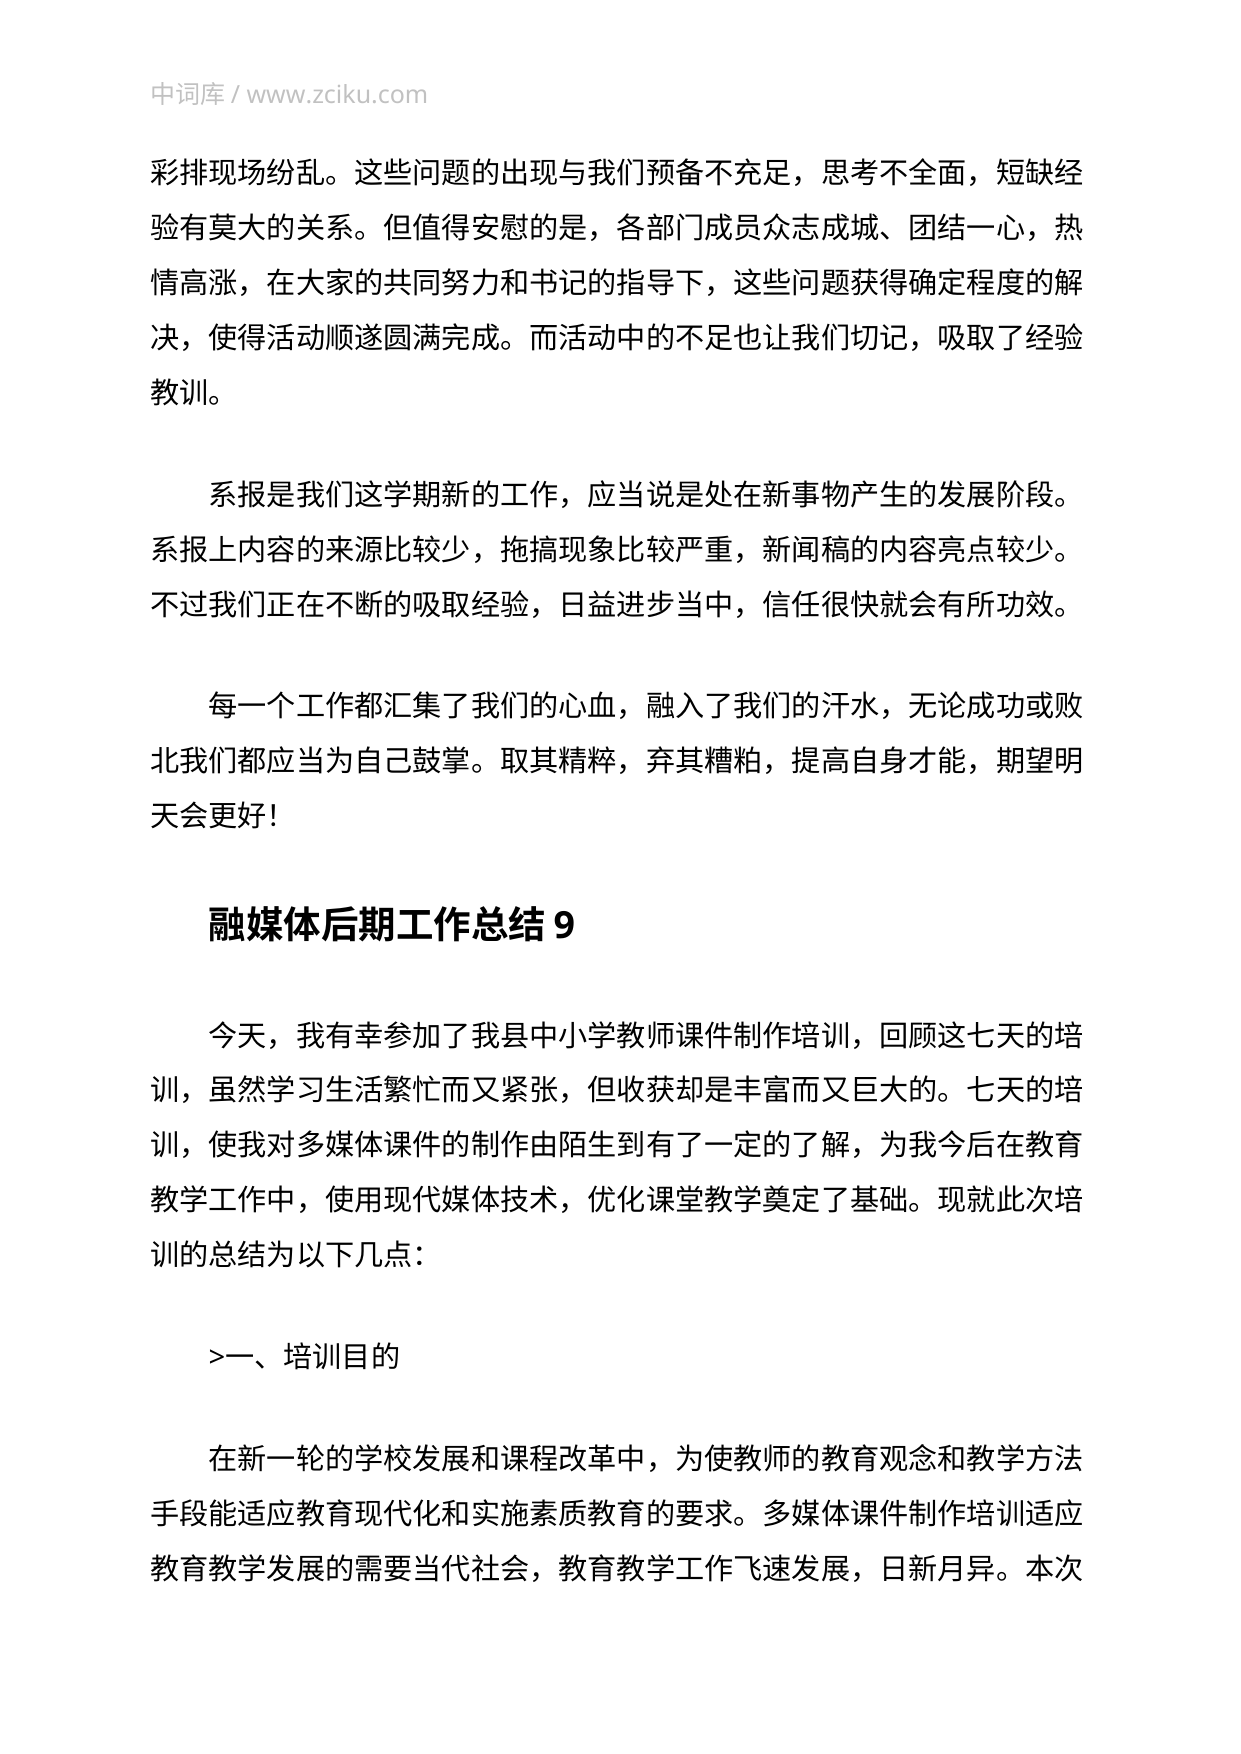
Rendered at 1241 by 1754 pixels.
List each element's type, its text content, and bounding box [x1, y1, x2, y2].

text 系报是我们这学期新的工作，应当说是处在新事物产生的发展阶段。系报上内容的来源比较少，拖搞现象比较严重，新闻稿的内容亮点较少。不过我们正在不断的吸取经验，日益进步当中，信任很快就会有所功效。 [150, 471, 1090, 623]
text 每一个工作都汇集了我们的心血，融入了我们的汗水，无论成功或败北我们都应当为自己鼓掌。取其精粹，弃其糟粕，提高自身才能，期望明天会更好！ [150, 683, 1090, 835]
text 今天，我有幸参加了我县中小学教师课件制作培训，回顾这七天的培训，虽然学习生活繁忙而又紧张，但收获却是丰富而又巨大的。七天的培训，使我对多媒体课件的制作由陌生到有了一定的了解，为我今后在教育教学工作中，使用现代媒体技术，优化课堂教学奠定了基础。现就此次培训的总结为以下几点： [150, 1012, 1090, 1274]
text 融媒体后期工作总结9 [150, 894, 1090, 949]
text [150, 150, 1090, 412]
text >一、培训目的 [150, 1333, 1090, 1376]
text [150, 1435, 1090, 1587]
